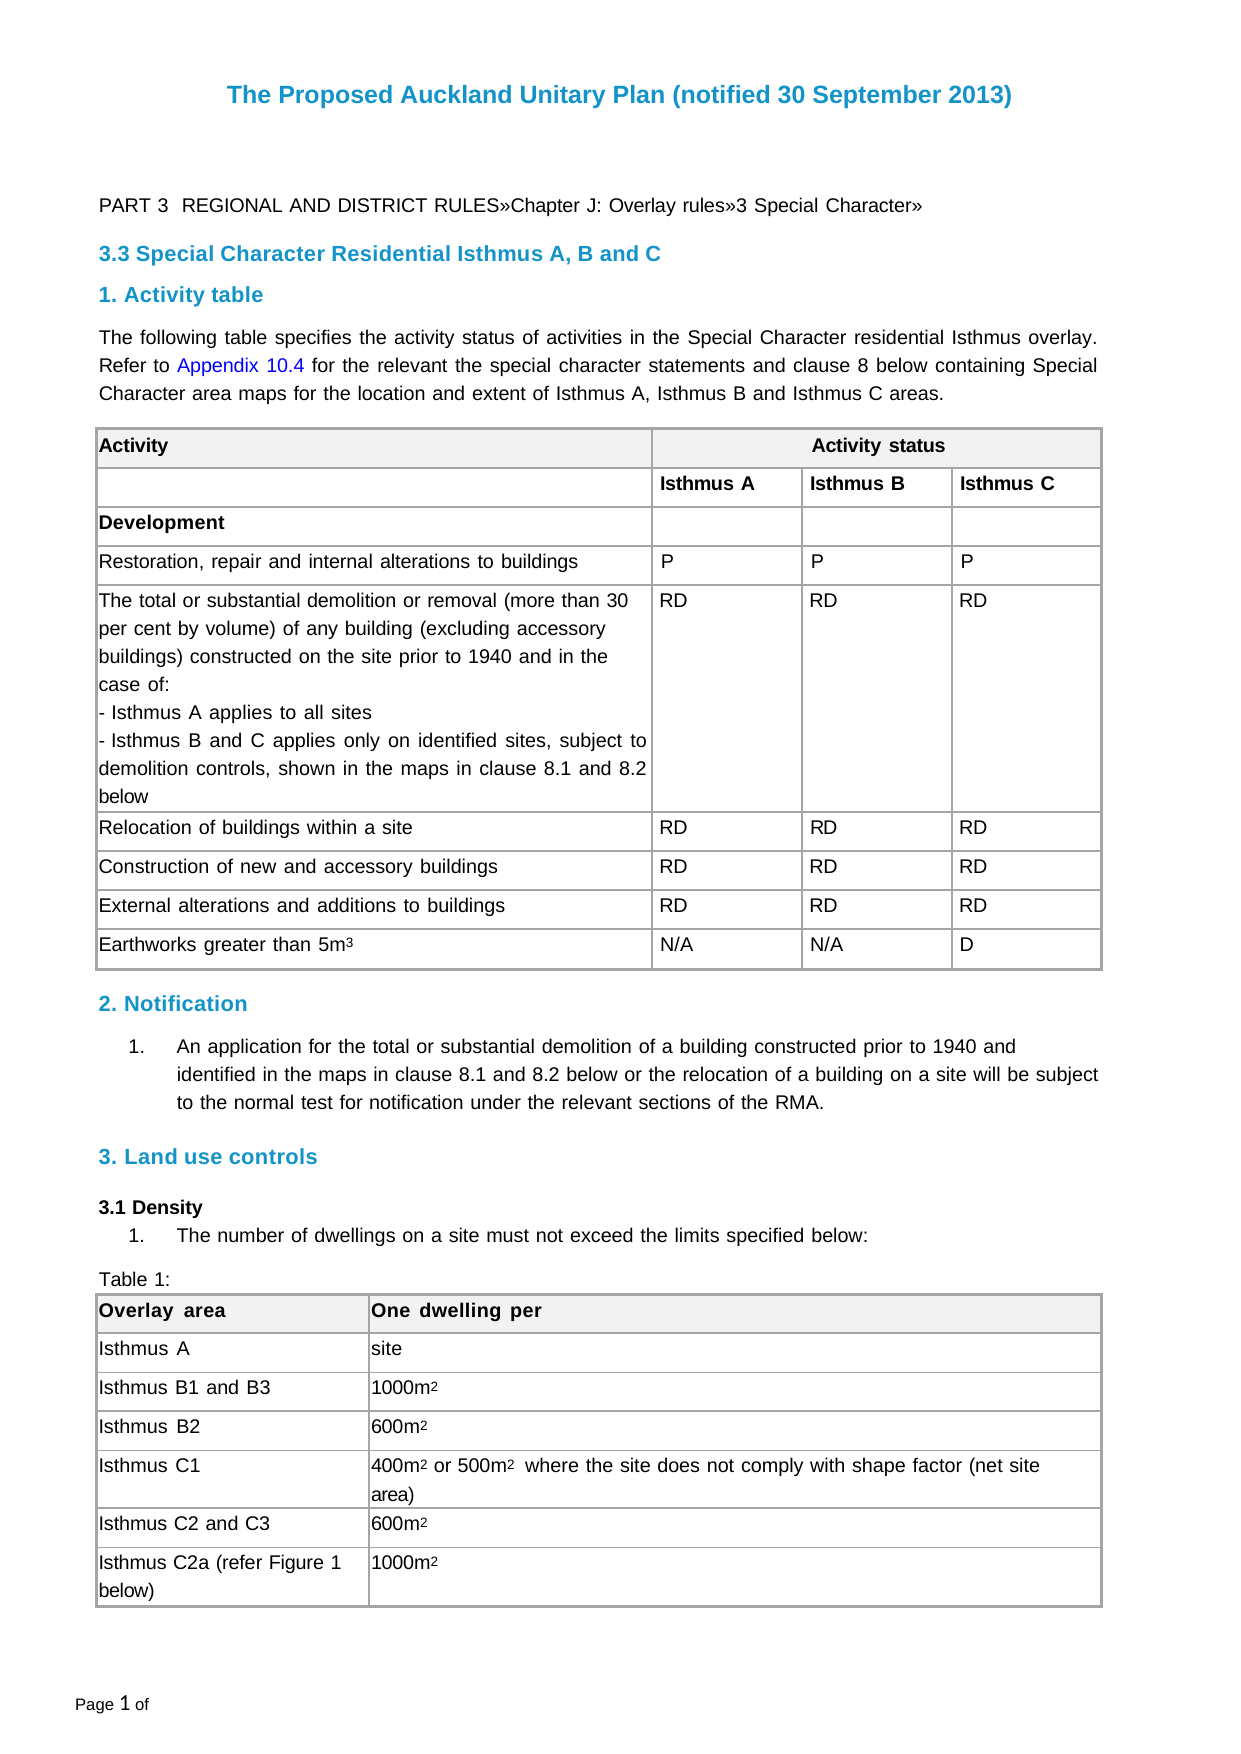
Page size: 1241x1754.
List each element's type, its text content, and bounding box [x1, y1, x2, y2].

table_cell [803, 508, 951, 545]
subtitle 3.3 Special Character Residential Isthmus A, B and C [98, 241, 669, 267]
list The number of dwellings on a site must not exceed the limits specified below: [128, 1224, 1119, 1247]
table_cell RD [953, 891, 1100, 928]
table_cell Isthmus B [803, 469, 951, 506]
text identified in the maps in clause 8.1 and 8.2 below or the relocation of a building on a site will be subject to the normal test for notification under the relevant sections of the RMA. [177, 1063, 1107, 1114]
table_cell RD [803, 852, 951, 889]
table_cell D [953, 930, 1100, 968]
table_cell 400m2 or 500m2 where the site does not comply with shape factor (net site area) [370, 1451, 1100, 1507]
table_cell 600m2 [370, 1509, 1100, 1546]
text Table 1: [98, 1268, 1119, 1290]
subtitle Land use controls [98, 1144, 1119, 1169]
table_cell Development [98, 508, 651, 545]
table_cell RD [953, 852, 1100, 889]
table_cell RD [653, 891, 801, 928]
table_cell RD [803, 891, 951, 928]
table_cell Earthworks greater than 5m3 [98, 930, 651, 968]
list Activity table [98, 282, 265, 307]
table_cell 1000m2 [370, 1548, 1100, 1605]
table_cell P [953, 547, 1100, 584]
table_cell [653, 508, 801, 545]
table_cell site [370, 1334, 1100, 1371]
table_cell Isthmus B1 and B3 [98, 1373, 368, 1410]
table_cell RD [803, 813, 951, 850]
table_cell [953, 508, 1100, 545]
table_cell RD [953, 586, 1100, 811]
table_cell P [653, 547, 801, 584]
table_cell RD [653, 586, 801, 811]
table_header Activity [98, 430, 651, 467]
text PART 3 ­ REGIONAL AND DISTRICT RULES»Chapter J: Overlay rules»3 Special Character» [98, 193, 934, 216]
table_cell [98, 469, 651, 506]
table_cell N/A [653, 930, 801, 968]
table_header Activity status [653, 430, 1100, 467]
table_cell Isthmus C [953, 469, 1100, 506]
table_cell Isthmus C2 and C3 [98, 1509, 368, 1546]
table_cell 1000m2 [370, 1373, 1100, 1410]
table_cell 600m2 [370, 1412, 1100, 1449]
table_cell RD [653, 813, 801, 850]
table_cell RD [803, 586, 951, 811]
table_cell Isthmus A [98, 1334, 368, 1371]
table_cell Construction of new and accessory buildings [98, 852, 651, 889]
table_cell The total or substantial demolition or removal (more than 30 per cent by volume) of any building (excluding accessory buildings) constructed on the site prior to 1940 and in the case of: Isthmus A applies to all sites Isthmus B and C applies only on identified sites, subject to demolition controls, shown in the maps in clause 8.1 and 8.2 below [98, 586, 651, 811]
text The following table specifies the activity status of activities in the Special Character residential Isthmus overlay. Refer to Appendix 10.4 for the relevant the special character statements and clause 8 below containing Special Character area maps for the location and extent of Isthmus A, Isthmus B and Isthmus C areas. [98, 326, 1098, 405]
table_cell P [803, 547, 951, 584]
table_cell Isthmus C2a (refer Figure 1 below) [98, 1548, 368, 1605]
table_cell Relocation of buildings within a site [98, 813, 651, 850]
table_cell Isthmus A [653, 469, 801, 506]
subtitle Density [98, 1196, 1119, 1219]
table_cell RD [653, 852, 801, 889]
subtitle Notification [98, 991, 1119, 1016]
table_header One dwelling per [370, 1296, 1100, 1332]
table_header Overlay area [98, 1296, 368, 1332]
table_cell RD [953, 813, 1100, 850]
list An application for the total or substantial demolition of a building constructed prior to 1940 and [128, 1035, 1119, 1058]
table_cell Isthmus B2 [98, 1412, 368, 1449]
table_cell Restoration, repair and internal alterations to buildings [98, 547, 651, 584]
table_cell N/A [803, 930, 951, 968]
table_cell Isthmus C1 [98, 1451, 368, 1507]
table_cell External alterations and additions to buildings [98, 891, 651, 928]
